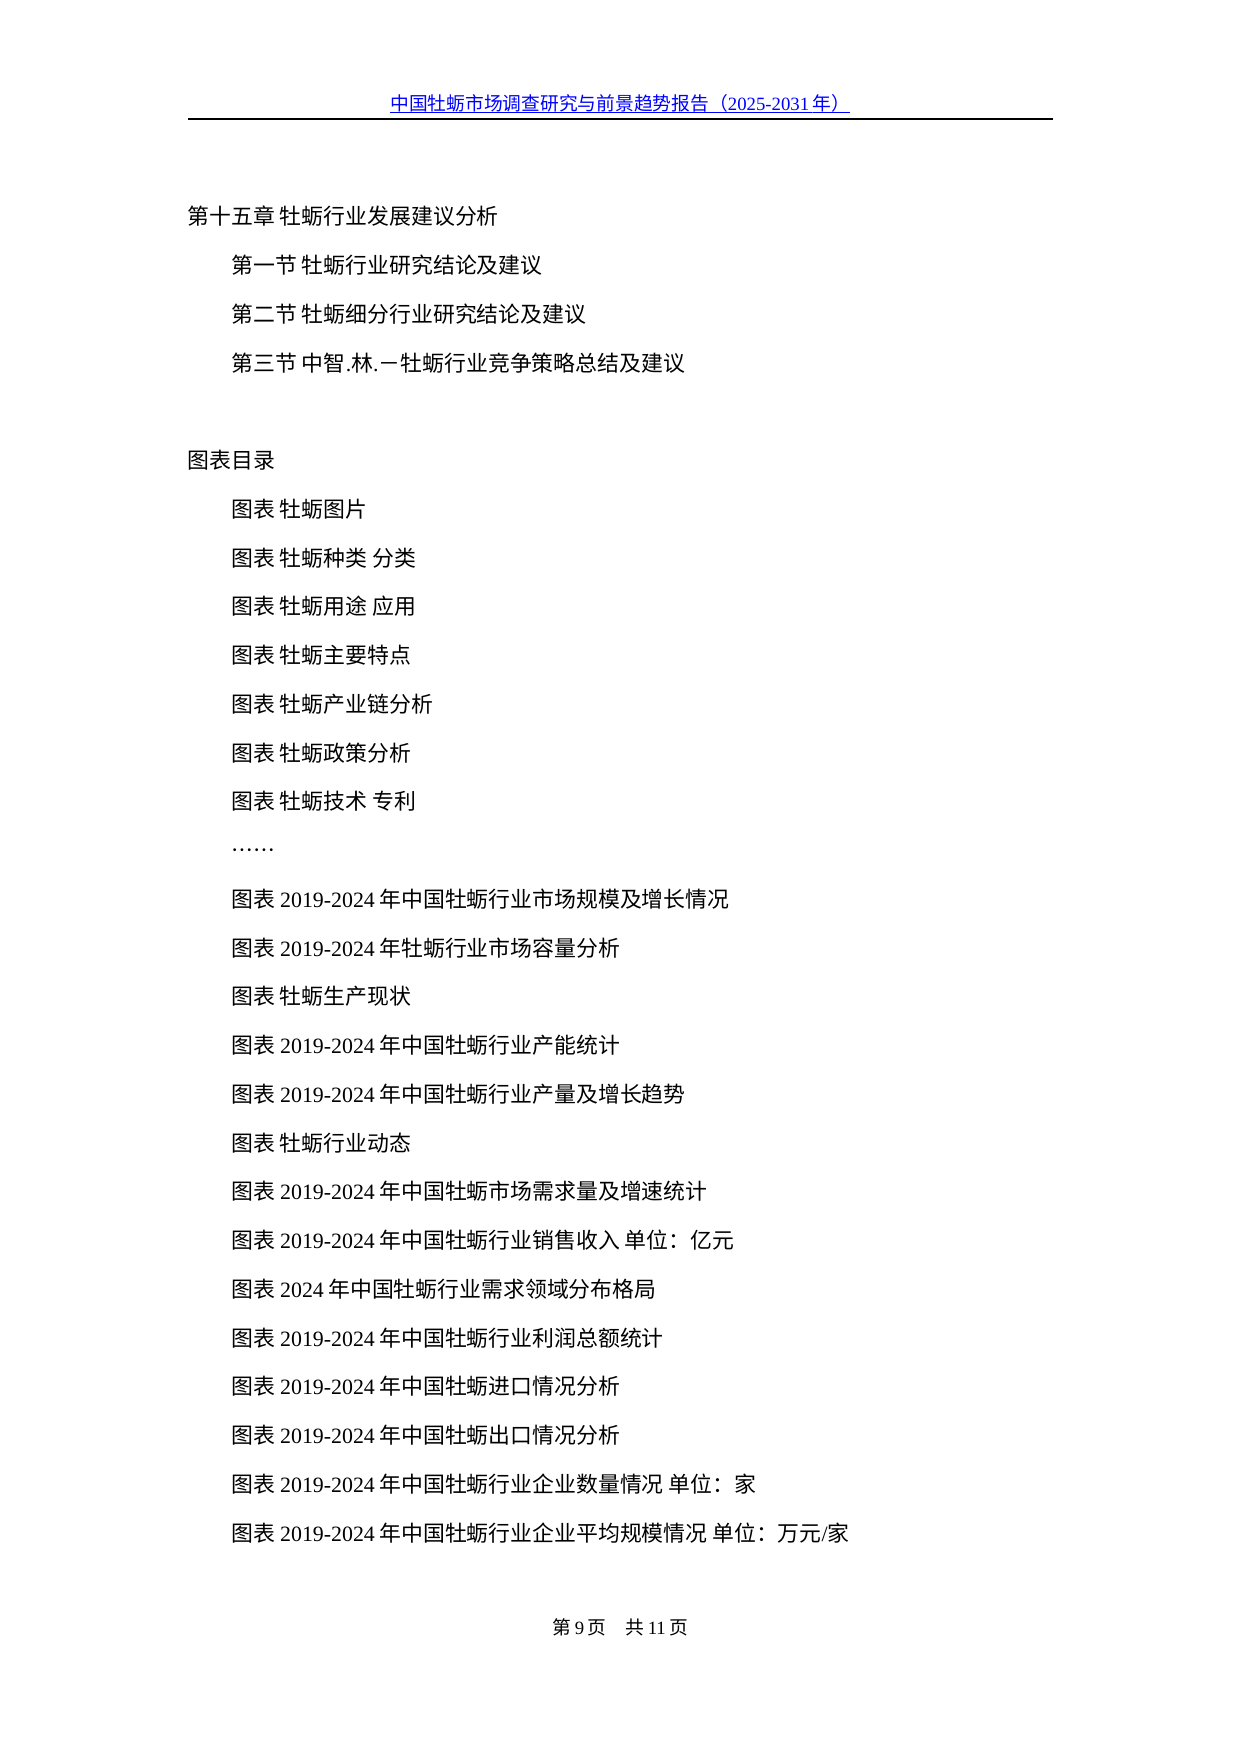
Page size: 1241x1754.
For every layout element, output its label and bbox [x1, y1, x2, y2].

text [187, 150, 1053, 1548]
